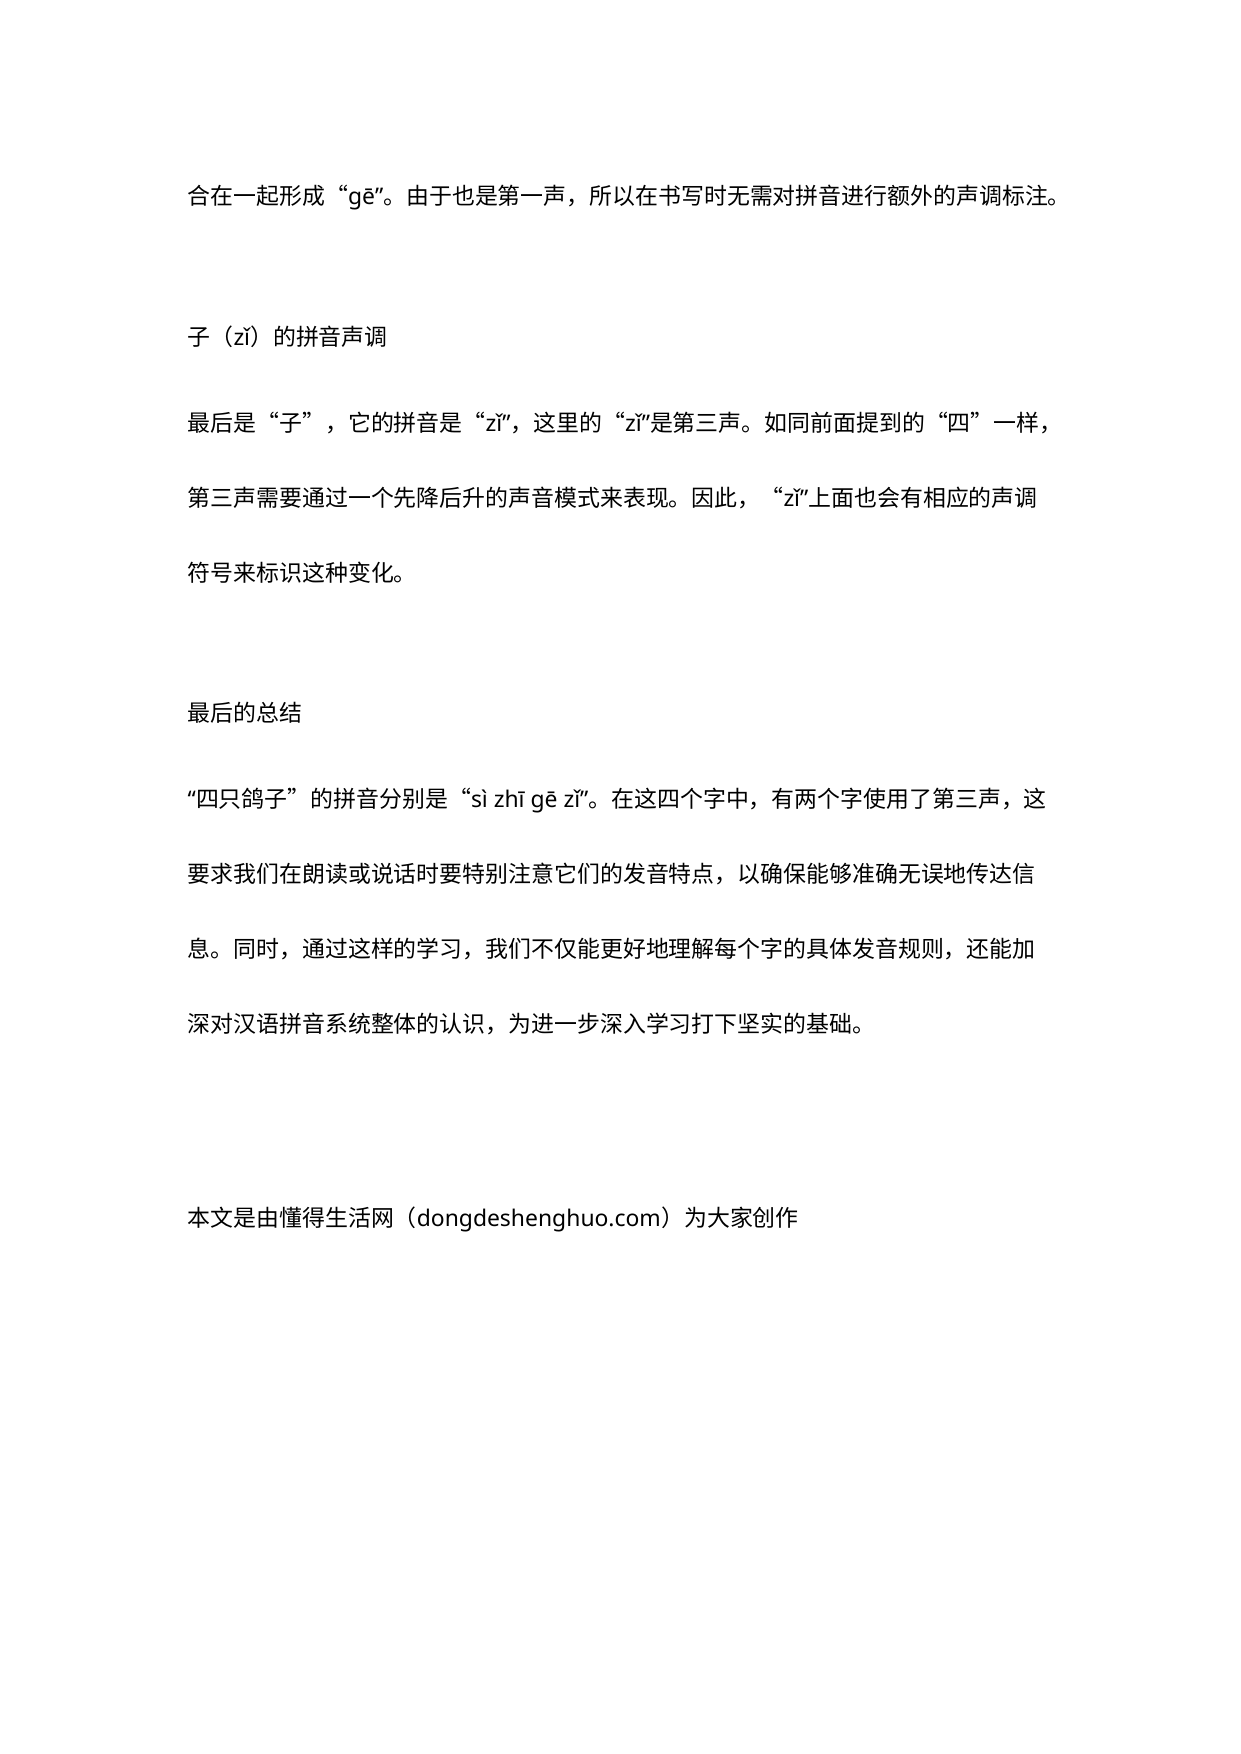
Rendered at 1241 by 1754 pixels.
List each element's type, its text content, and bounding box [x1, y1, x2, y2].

text “四只鸽子”的拼音分别是“sì zhī gē zǐ”。在这四个字中，有两个字使用了第三声，这要求我们在朗读或说话时要特别注意它们的发音特点，以确保能够准确无误地传达信息。同时，通过这样的学习，我们不仅能更好地理解每个字的具体发音规则，还能加深对汉语拼音系统整体的认识，为进一步深入学习打下坚实的基础。 [187, 766, 1053, 1054]
text 子（zǐ）的拼音声调 [187, 302, 1053, 367]
text 本文是由懂得生活网（dongdeshenghuo.com）为大家创作 [187, 1184, 1053, 1249]
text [187, 162, 1053, 227]
text 最后的总结 [187, 679, 1053, 744]
text 最后是“子”，它的拼音是“zǐ”，这里的“zǐ”是第三声。如同前面提到的“四”一样，第三声需要通过一个先降后升的声音模式来表现。因此，“zǐ”上面也会有相应的声调符号来标识这种变化。 [187, 389, 1053, 603]
